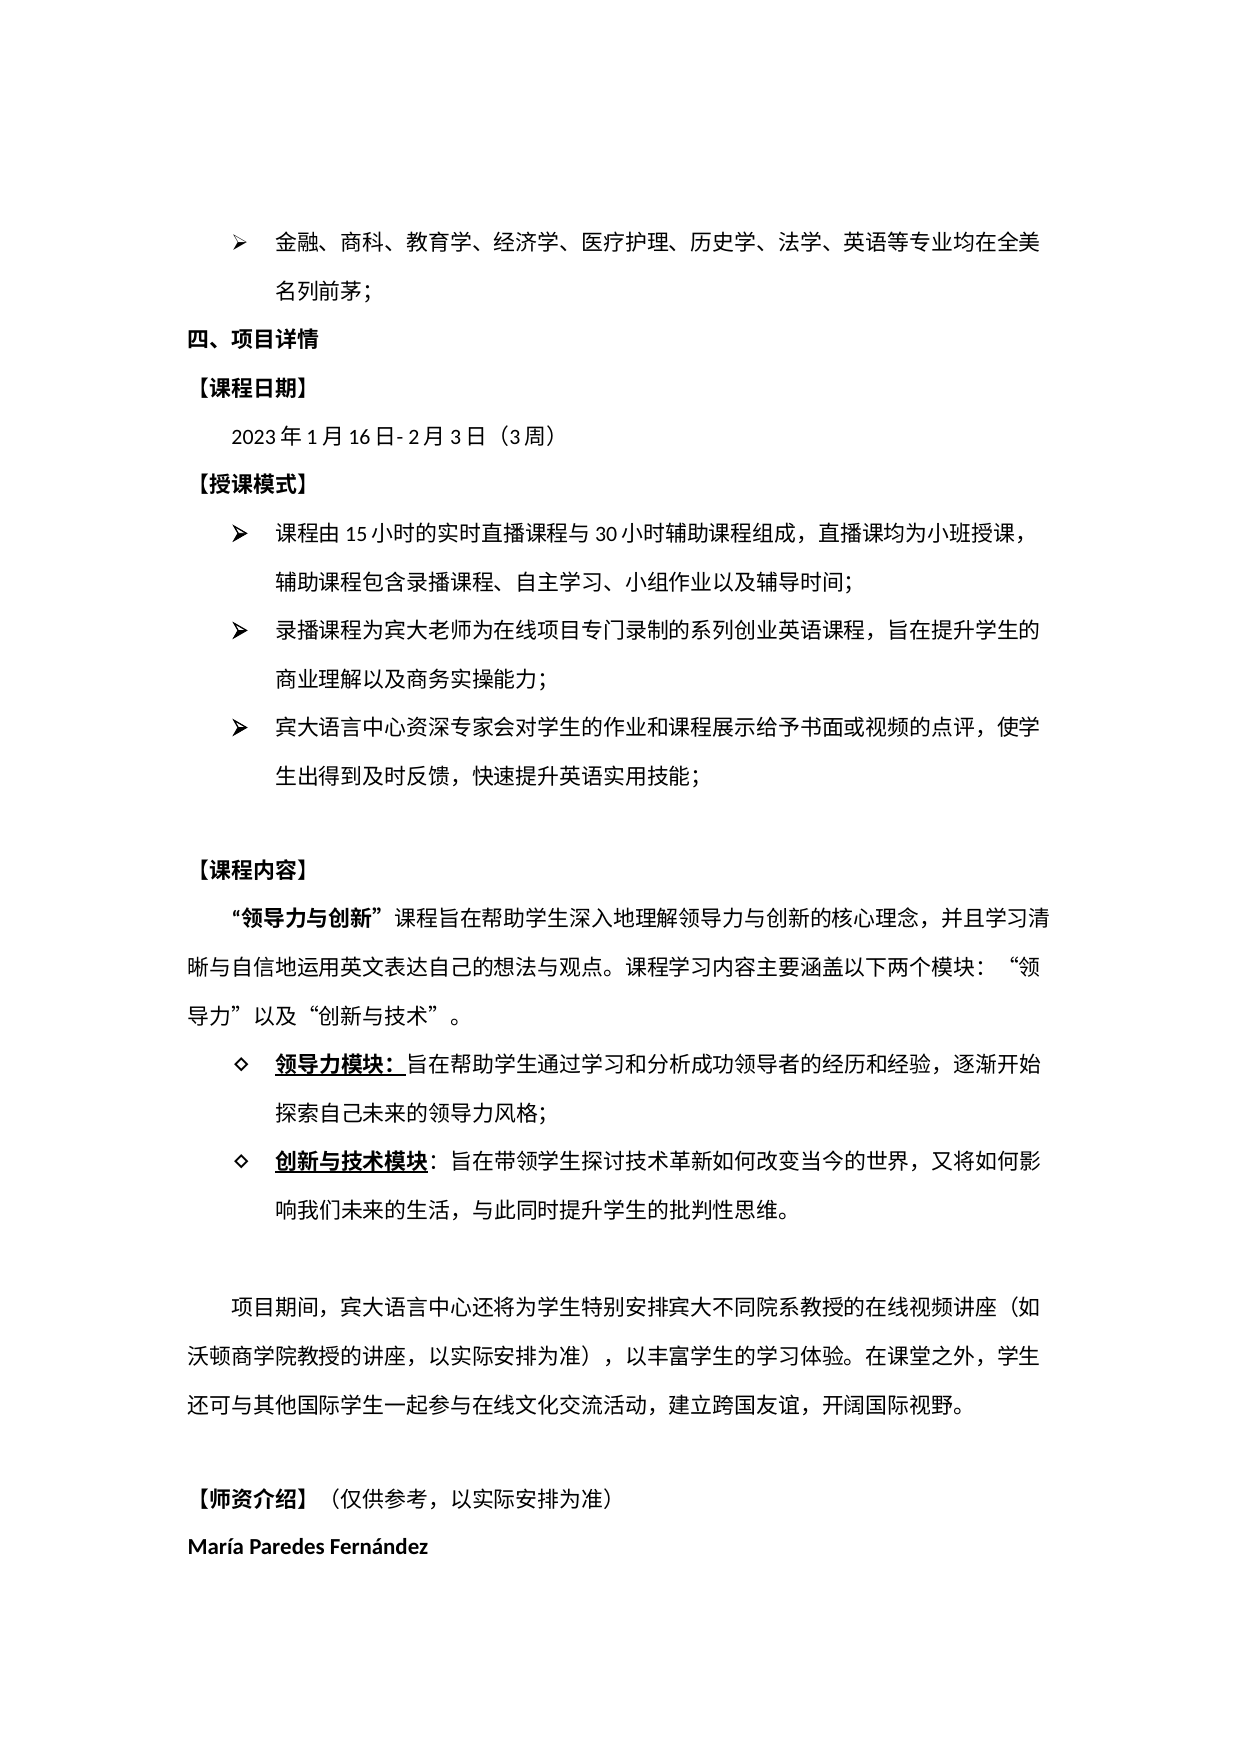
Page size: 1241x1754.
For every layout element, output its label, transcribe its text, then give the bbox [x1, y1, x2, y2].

list 课程由15小时的实时直播课程与30小时辅助课程组成，直播课均为小班授课，辅助课程包含录播课程、自主学习、小组作业以及辅导时间； [231, 515, 1053, 597]
list 金融、商科、教育学、经济学、医疗护理、历史学、法学、英语等专业均在全美名列前茅； [231, 225, 1053, 306]
text “领导力与创新”课程旨在帮助学生深入地理解领导力与创新的核心理念，并且学习清晰与自信地运用英文表达自己的想法与观点。课程学习内容主要涵盖以下两个模块：“领导力”以及“创新与技术”。 [187, 901, 1053, 1031]
text María Paredes Fernández [187, 1530, 1053, 1562]
list 领导力模块：旨在帮助学生通过学习和分析成功领导者的经历和经验，逐渐开始探索自己未来的领导力风格； [231, 1047, 1053, 1128]
text 【师资介绍】（仅供参考，以实际安排为准） [187, 1482, 1053, 1514]
text 项目期间，宾大语言中心还将为学生特别安排宾大不同院系教授的在线视频讲座（如沃顿商学院教授的讲座，以实际安排为准），以丰富学生的学习体验。在课堂之外，学生还可与其他国际学生一起参与在线文化交流活动，建立跨国友谊，开阔国际视野。 [187, 1290, 1053, 1420]
text 【课程日期】 [187, 370, 1053, 403]
list 创新与技术模块：旨在带领学生探讨技术革新如何改变当今的世界，又将如何影响我们未来的生活，与此同时提升学生的批判性思维。 [231, 1144, 1053, 1274]
list 录播课程为宾大老师为在线项目专门录制的系列创业英语课程，旨在提升学生的商业理解以及商务实操能力； [231, 612, 1053, 694]
list 宾大语言中心资深专家会对学生的作业和课程展示给予书面或视频的点评，使学生出得到及时反馈，快速提升英语实用技能； [231, 709, 1053, 791]
list 四、项目详情 [187, 322, 1053, 354]
text 【课程内容】 [187, 852, 1053, 885]
text 【授课模式】 [187, 467, 1053, 499]
text 2023年1月16日- 2月3日（3周） [187, 419, 1053, 451]
